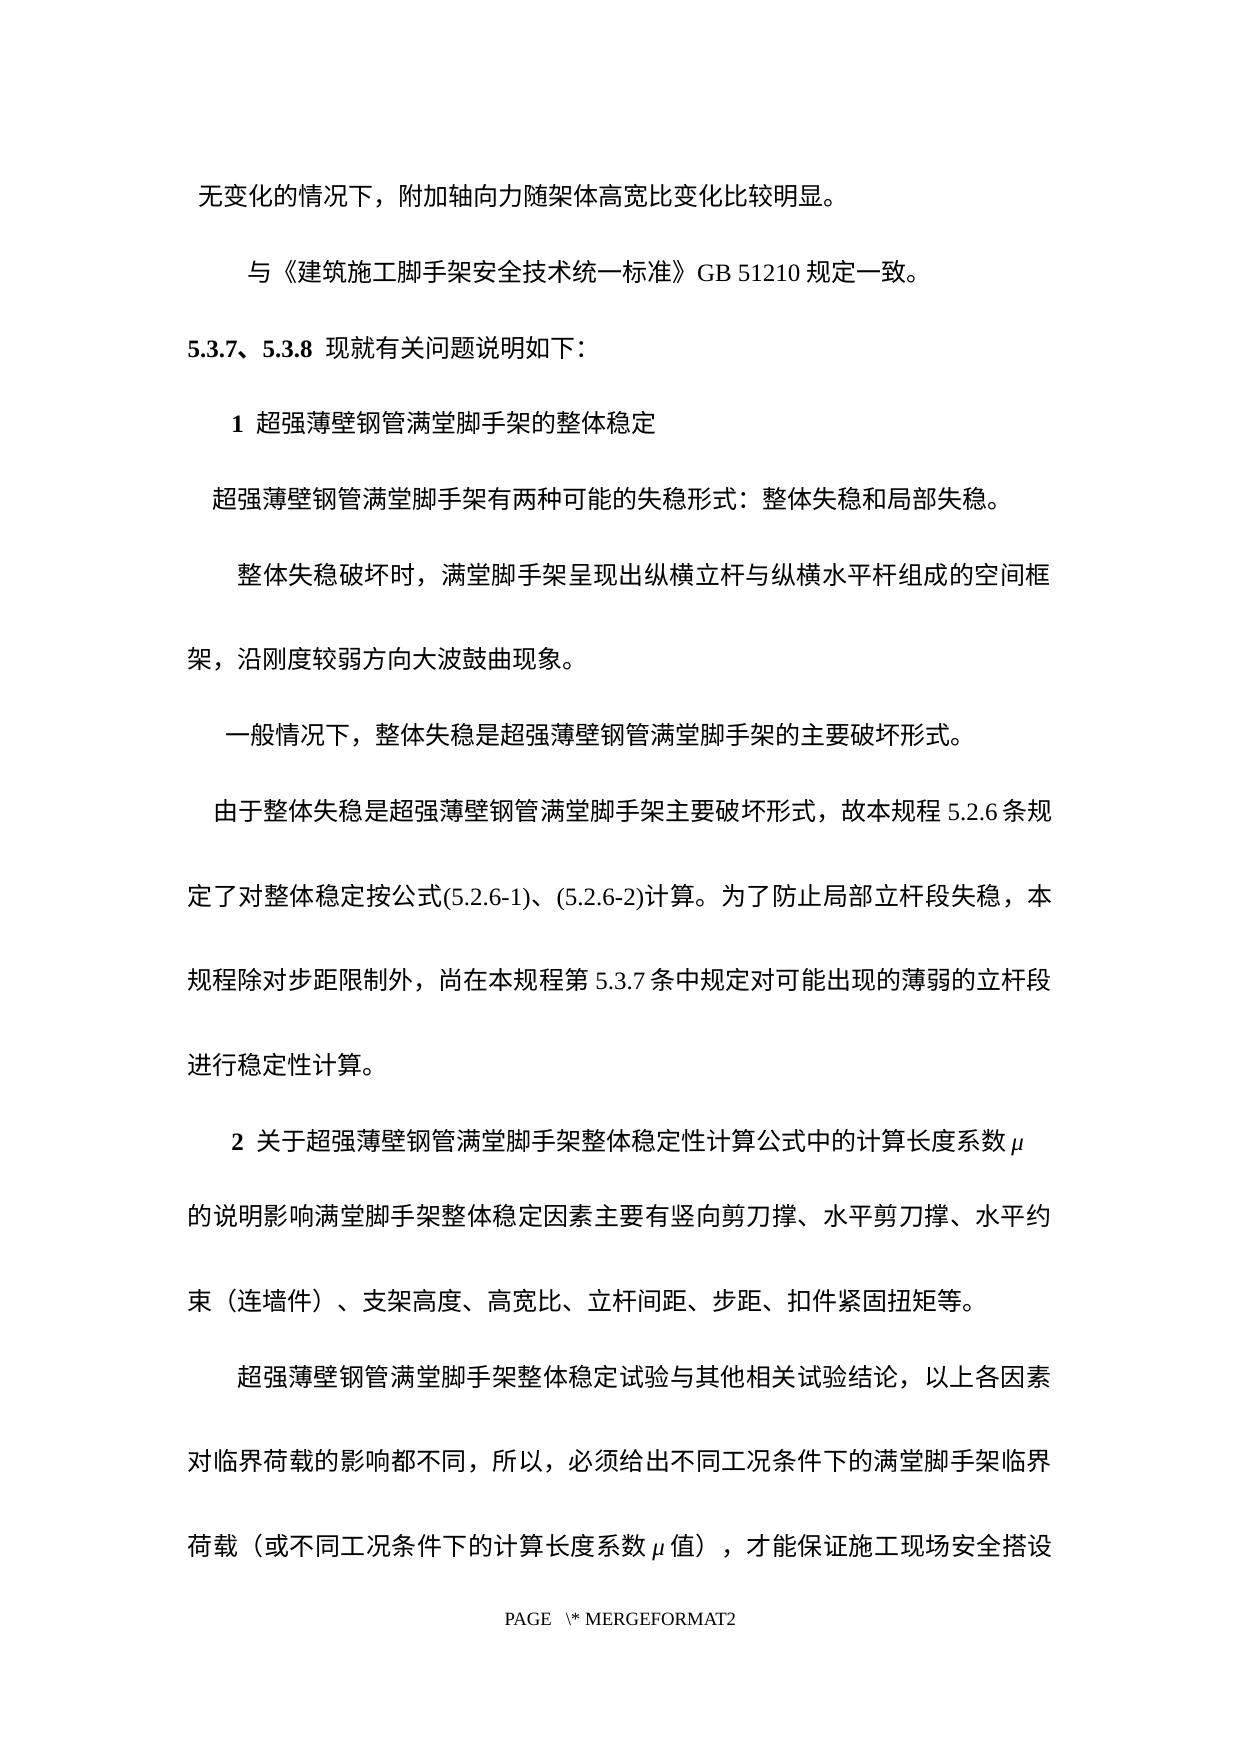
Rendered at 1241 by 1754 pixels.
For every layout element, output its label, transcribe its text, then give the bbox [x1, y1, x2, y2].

text 与《建筑施工脚手架安全技术统一标准》GB 51210 规定一致。 [187, 238, 1053, 303]
text 整体失稳破坏时，满堂脚手架呈现出纵横立杆与纵横水平杆组成的空间框架，沿刚度较弱方向大波鼓曲现象。 [187, 541, 1053, 691]
text 2 关于超强薄壁钢管满堂脚手架整体稳定性计算公式中的计算长度系数μ [231, 1107, 1053, 1172]
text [187, 1343, 1053, 1577]
text 由于整体失稳是超强薄壁钢管满堂脚手架主要破坏形式，故本规程5.2.6条规定了对整体稳定按公式(5.2.6-1)、(5.2.6-2)计算。为了防止局部立杆段失稳，本规程除对步距限制外，尚在本规程第5.3.7条中规定对可能出现的薄弱的立杆段进行稳定性计算。 [187, 777, 1053, 1096]
text 5.3.7、5.3.8 现就有关问题说明如下： [187, 314, 1053, 379]
text 的说明影响满堂脚手架整体稳定因素主要有竖向剪刀撑、水平剪刀撑、水平约束（连墙件）、支架高度、高宽比、立杆间距、步距、扣件紧固扭矩等。 [187, 1182, 1053, 1332]
text 一般情况下，整体失稳是超强薄壁钢管满堂脚手架的主要破坏形式。 [187, 701, 1053, 766]
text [198, 162, 1053, 227]
text 1 超强薄壁钢管满堂脚手架的整体稳定 [231, 389, 1053, 454]
text 超强薄壁钢管满堂脚手架有两种可能的失稳形式：整体失稳和局部失稳。 [187, 465, 1053, 530]
